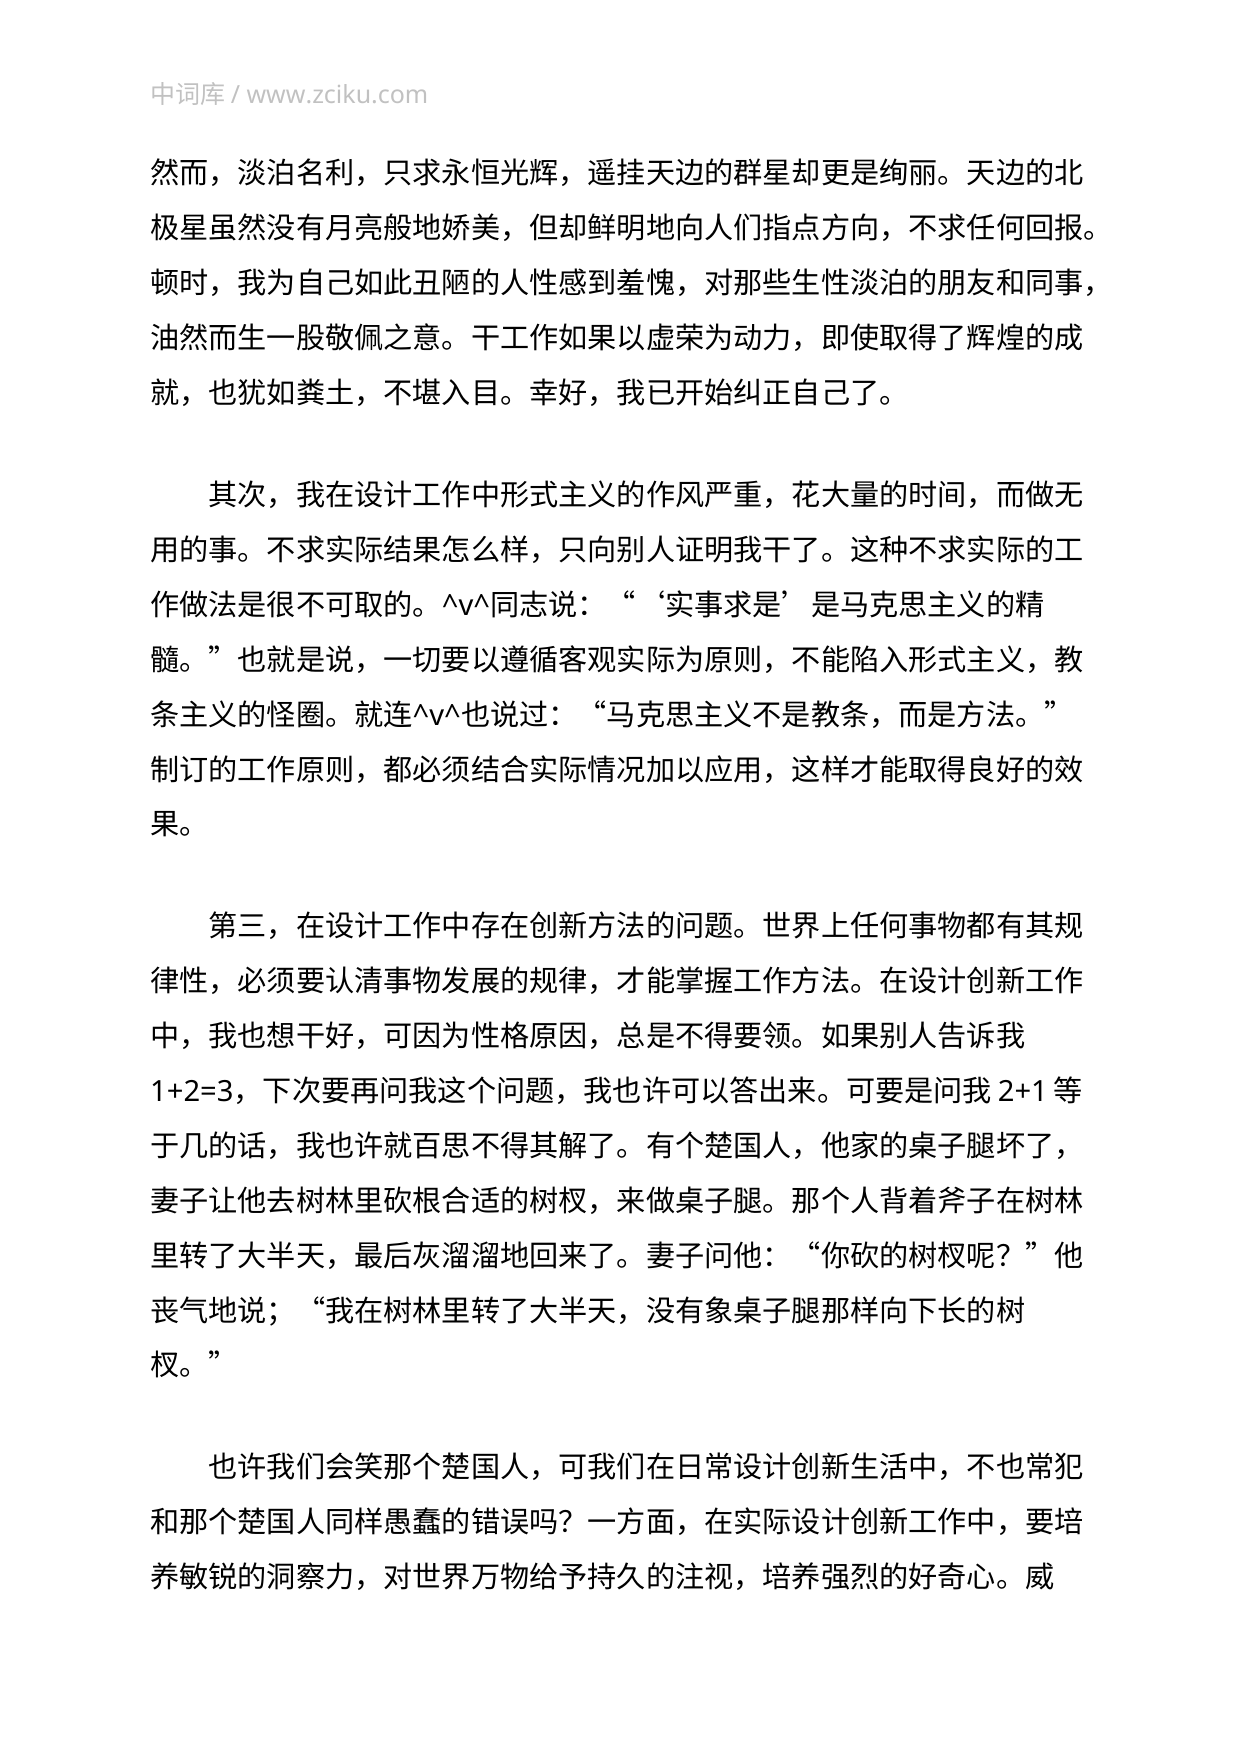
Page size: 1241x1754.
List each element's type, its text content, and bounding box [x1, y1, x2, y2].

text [150, 150, 1090, 412]
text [150, 1444, 1090, 1596]
text 其次，我在设计工作中形式主义的作风严重，花大量的时间，而做无用的事。不求实际结果怎么样，只向别人证明我干了。这种不求实际的工作做法是很不可取的。^v^同志说：“‘实事求是’是马克思主义的精髓。”也就是说，一切要以遵循客观实际为原则，不能陷入形式主义，教条主义的怪圈。就连^v^也说过：“马克思主义不是教条，而是方法。”制订的工作原则，都必须结合实际情况加以应用，这样才能取得良好的效果。 [150, 471, 1090, 843]
text 第三，在设计工作中存在创新方法的问题。世界上任何事物都有其规律性，必须要认清事物发展的规律，才能掌握工作方法。在设计创新工作中，我也想干好，可因为性格原因，总是不得要领。如果别人告诉我1+2=3，下次要再问我这个问题，我也许可以答出来。可要是问我2+1等于几的话，我也许就百思不得其解了。有个楚国人，他家的桌子腿坏了，妻子让他去树林里砍根合适的树杈，来做桌子腿。那个人背着斧子在树林里转了大半天，最后灰溜溜地回来了。妻子问他：“你砍的树杈呢？”他丧气地说；“我在树林里转了大半天，没有象桌子腿那样向下长的树杈。” [150, 903, 1090, 1384]
